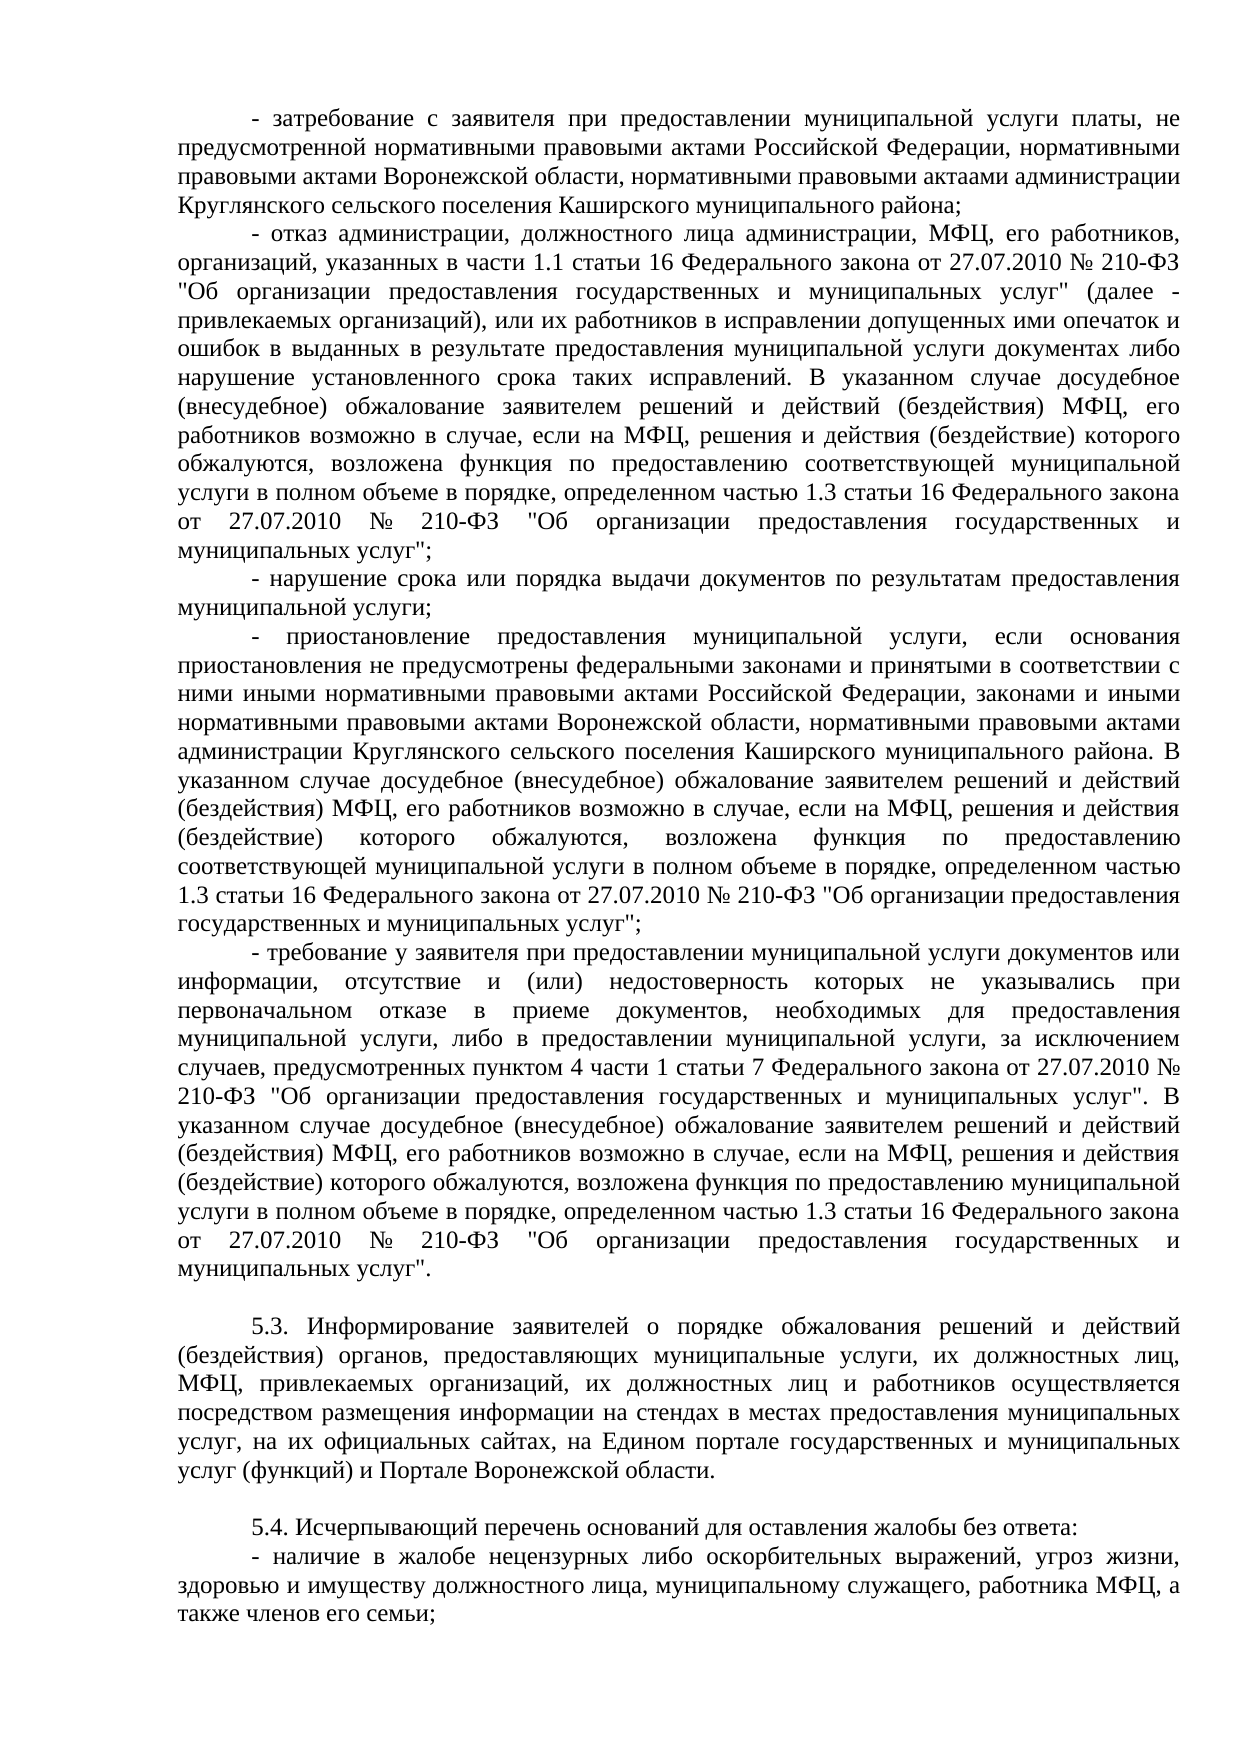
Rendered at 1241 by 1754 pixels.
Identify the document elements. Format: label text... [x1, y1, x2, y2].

text 5.3. Информирование заявителей о порядке обжалования решений и действий (бездействия) органов, предоставляющих муниципальные услуги, их должностных лиц, МФЦ, привлекаемых организаций, их должностных лиц и работников осуществляется посредством размещения информации на стендах в местах предоставления муниципальных услуг, на их официальных сайтах, на Едином портале государственных и муниципальных услуг (функций) и Портале Воронежской области. [177, 1311, 1181, 1483]
text - наличие в жалобе нецензурных либо оскорбительных выражений, угроз жизни, здоровью и имуществу должностного лица, муниципальному служащего, работника МФЦ, а также членов его семьи; [177, 1541, 1181, 1627]
text - требование у заявителя при предоставлении муниципальной услуги документов или информации, отсутствие и (или) недостоверность которых не указывались при первоначальном отказе в приеме документов, необходимых для предоставления муниципальной услуги, либо в предоставлении муниципальной услуги, за исключением случаев, предусмотренных пунктом 4 части 1 статьи 7 Федерального закона от 27.07.2010 № 210-ФЗ "Об организации предоставления государственных и муниципальных услуг". В указанном случае досудебное (внесудебное) обжалование заявителем решений и действий (бездействия) МФЦ, его работников возможно в случае, если на МФЦ, решения и действия (бездействие) которого обжалуются, возложена функция по предоставлению муниципальной услуги в полном объеме в порядке, определенном частью 1.3 статьи 16 Федерального закона от 27.07.2010 № 210-ФЗ "Об организации предоставления государственных и муниципальных услуг". [177, 937, 1181, 1282]
text 5.4. Исчерпывающий перечень оснований для оставления жалобы без ответа: [177, 1512, 1181, 1541]
text - отказ администрации, должностного лица администрации, МФЦ, его работников, организаций, указанных в части 1.1 статьи 16 Федерального закона от 27.07.2010 № 210-ФЗ "Об организации предоставления государственных и муниципальных услуг" (далее - привлекаемых организаций), или их работников в исправлении допущенных ими опечаток и ошибок в выданных в результате предоставления муниципальной услуги документах либо нарушение установленного срока таких исправлений. В указанном случае досудебное (внесудебное) обжалование заявителем решений и действий (бездействия) МФЦ, его работников возможно в случае, если на МФЦ, решения и действия (бездействие) которого обжалуются, возложена функция по предоставлению соответствующей муниципальной услуги в полном объеме в порядке, определенном частью 1.3 статьи 16 Федерального закона от 27.07.2010 № 210-ФЗ "Об организации предоставления государственных и муниципальных услуг"; [177, 218, 1181, 563]
text - нарушение срока или порядка выдачи документов по результатам предоставления муниципальной услуги; [177, 563, 1181, 621]
text - приостановление предоставления муниципальной услуги, если основания приостановления не предусмотрены федеральными законами и принятыми в соответствии с ними иными нормативными правовыми актами Российской Федерации, законами и иными нормативными правовыми актами Воронежской области, нормативными правовыми актами администрации Круглянского сельского поселения Каширского муниципального района. В указанном случае досудебное (внесудебное) обжалование заявителем решений и действий (бездействия) МФЦ, его работников возможно в случае, если на МФЦ, решения и действия (бездействие) которого обжалуются, возложена функция по предоставлению соответствующей муниципальной услуги в полном объеме в порядке, определенном частью 1.3 статьи 16 Федерального закона от 27.07.2010 № 210-ФЗ "Об организации предоставления государственных и муниципальных услуг"; [177, 621, 1181, 937]
text - затребование с заявителя при предоставлении муниципальной услуги платы, не предусмотренной нормативными правовыми актами Российской Федерации, нормативными правовыми актами Воронежской области, нормативными правовыми актаами администрации Круглянского сельского поселения Каширского муниципального района; [177, 103, 1181, 218]
